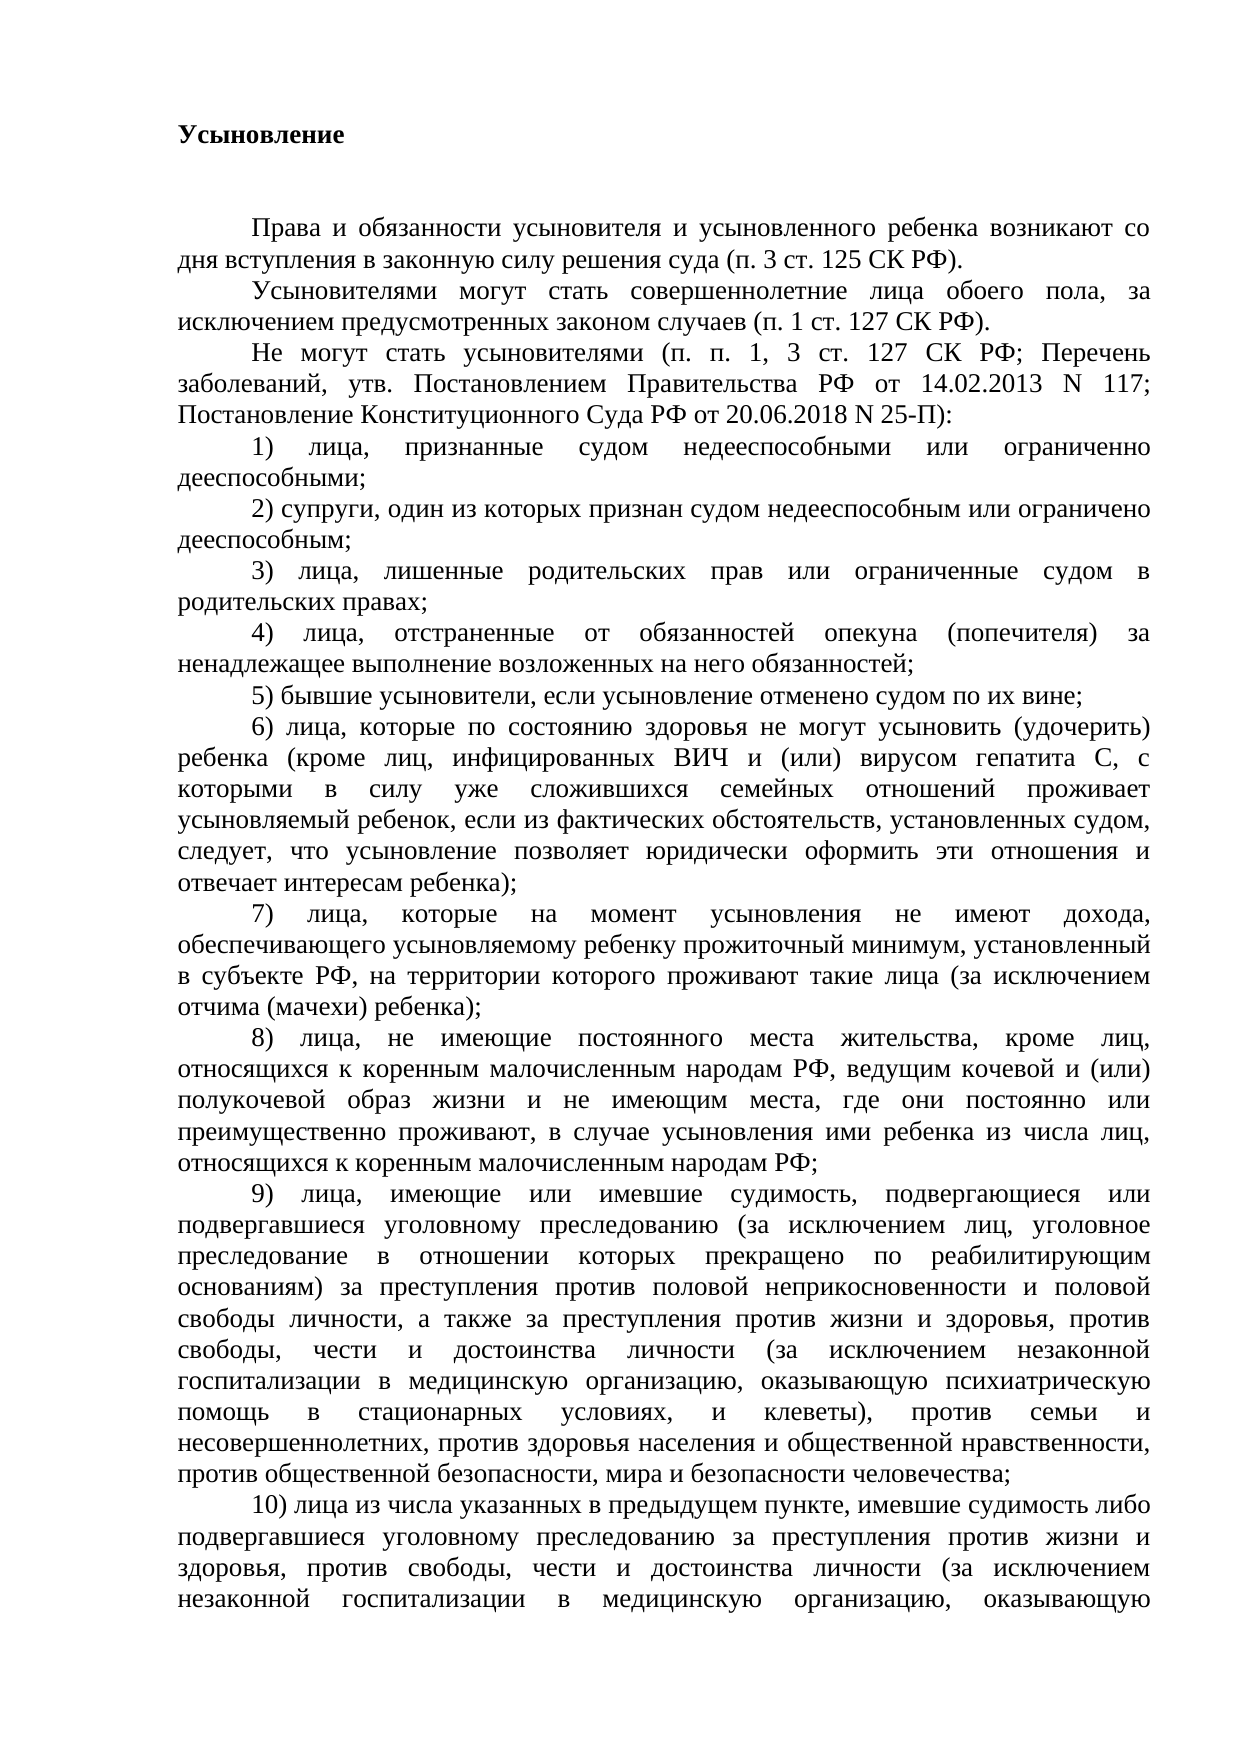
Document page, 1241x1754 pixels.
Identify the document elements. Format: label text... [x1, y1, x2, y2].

text 1) лица, признанные судом недееспособными или ограниченно дееспособными; [177, 429, 1152, 492]
text 4) лица, отстраненные от обязанностей опекуна (попечителя) за ненадлежащее выполнение возложенных на него обязанностей; [177, 616, 1152, 679]
text 6) лица, которые по состоянию здоровья не могут усыновить (удочерить) ребенка (кроме лиц, инфицированных ВИЧ и (или) вирусом гепатита C, с которыми в силу уже сложившихся семейных отношений проживает усыновляемый ребенок, если из фактических обстоятельств, установленных судом, следует, что усыновление позволяет юридически оформить эти отношения и отвечает интересам ребенка); [177, 710, 1152, 897]
text 5) бывшие усыновители, если усыновление отменено судом по их вине; [177, 679, 1152, 710]
text 7) лица, которые на момент усыновления не имеют дохода, обеспечивающего усыновляемому ребенку прожиточный минимум, установленный в субъекте РФ, на территории которого проживают такие лица (за исключением отчима (мачехи) ребенка); [177, 897, 1152, 1021]
text Усыновителями могут стать совершеннолетние лица обоего пола, за исключением предусмотренных законом случаев (п. 1 ст. 127 СК РФ). [177, 274, 1152, 336]
text Права и обязанности усыновителя и усыновленного ребенка возникают со дня вступления в законную силу решения суда (п. 3 ст. 125 СК РФ). [177, 212, 1152, 274]
text Не могут стать усыновителями (п. п. 1, 3 ст. 127 СК РФ; Перечень заболеваний, утв. Постановлением Правительства РФ от 14.02.2013 N 117; Постановление Конституционного Суда РФ от 20.06.2018 N 25-П): [177, 336, 1152, 429]
text 3) лица, лишенные родительских прав или ограниченные судом в родительских правах; [177, 554, 1152, 616]
text 9) лица, имеющие или имевшие судимость, подвергающиеся или подвергавшиеся уголовному преследованию (за исключением лиц, уголовное преследование в отношении которых прекращено по реабилитирующим основаниям) за преступления против половой неприкосновенности и половой свободы личности, а также за преступления против жизни и здоровья, против свободы, чести и достоинства личности (за исключением незаконной госпитализации в медицинскую организацию, оказывающую психиатрическую помощь в стационарных условиях, и клеветы), против семьи и несовершеннолетних, против здоровья населения и общественной нравственности, против общественной безопасности, мира и безопасности человечества; [177, 1177, 1152, 1488]
text 8) лица, не имеющие постоянного места жительства, кроме лиц, относящихся к коренным малочисленным народам РФ, ведущим кочевой и (или) полукочевой образ жизни и не имеющим места, где они постоянно или преимущественно проживают, в случае усыновления ими ребенка из числа лиц, относящихся к коренным малочисленным народам РФ; [177, 1021, 1152, 1177]
text Усыновление [177, 118, 1152, 149]
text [177, 1488, 1152, 1613]
text 2) супруги, один из которых признан судом недееспособным или ограничено дееспособным; [177, 492, 1152, 554]
